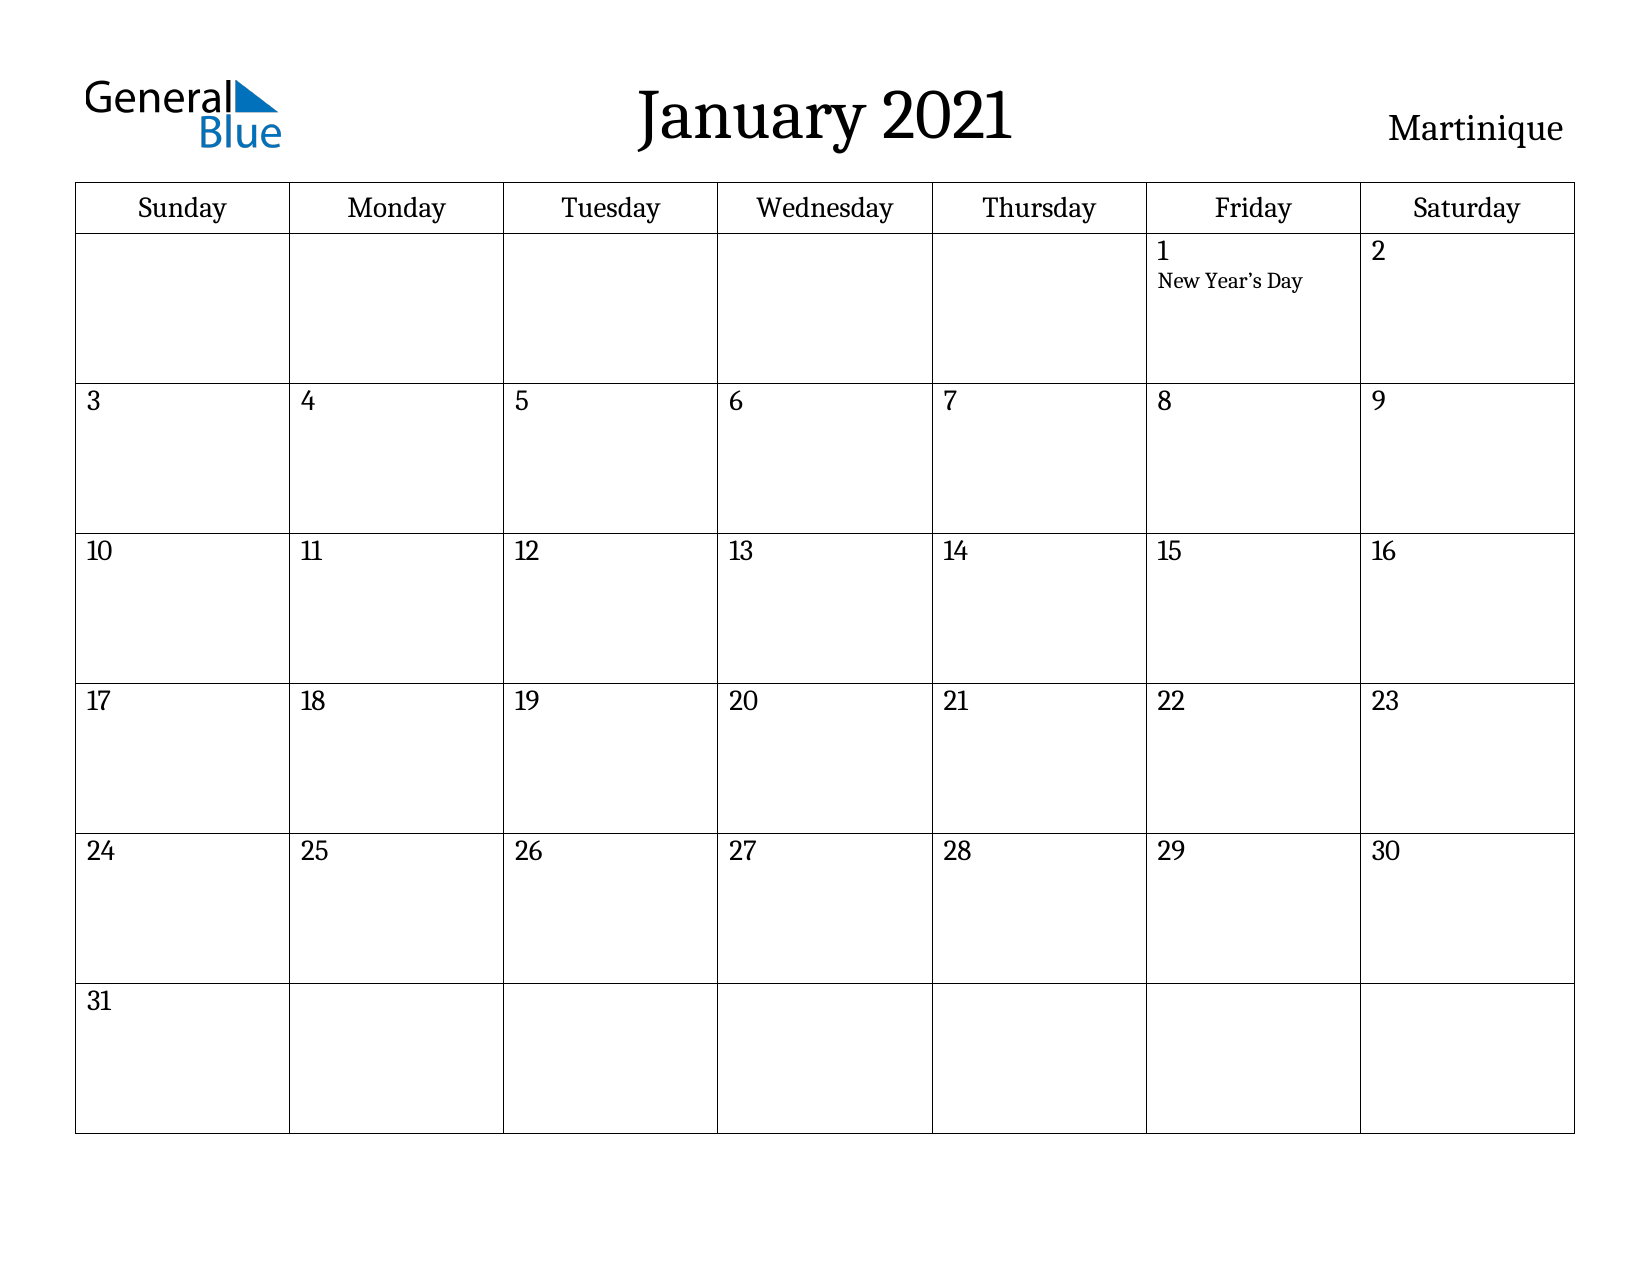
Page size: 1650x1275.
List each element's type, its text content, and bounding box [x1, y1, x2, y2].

table_cell Thursday [933, 183, 1146, 233]
table_cell 28 [933, 834, 1146, 867]
table_cell [718, 984, 932, 1017]
table_cell [1361, 1018, 1574, 1133]
table_cell [504, 1018, 717, 1133]
table_cell 25 [290, 834, 503, 867]
table_cell [1147, 1018, 1360, 1133]
table_cell [1361, 417, 1574, 533]
table_cell [1147, 417, 1360, 533]
table_cell [718, 567, 932, 683]
table_cell [76, 267, 289, 383]
table_cell [290, 267, 503, 383]
table_cell [718, 417, 932, 533]
table_cell 19 [504, 684, 717, 717]
table_cell 12 [504, 534, 717, 567]
table_cell [504, 868, 717, 983]
table_cell [290, 717, 503, 833]
table_cell [933, 267, 1146, 383]
table_cell [1361, 984, 1574, 1017]
table_cell 30 [1361, 834, 1574, 867]
table_cell [504, 717, 717, 833]
table_cell [504, 234, 717, 267]
table_cell [290, 1018, 503, 1133]
table_cell New Year’s Day [1147, 267, 1360, 383]
picture [86, 80, 281, 148]
table_cell 22 [1147, 684, 1360, 717]
table_cell 26 [504, 834, 717, 867]
table_cell [718, 267, 932, 383]
table_cell 11 [290, 534, 503, 567]
table_cell 18 [290, 684, 503, 717]
table_cell [933, 417, 1146, 533]
table_cell [76, 1018, 289, 1133]
table_cell [290, 417, 503, 533]
table_cell 7 [933, 384, 1146, 417]
table_cell [1147, 717, 1360, 833]
table_cell [933, 1018, 1146, 1133]
table_cell [1147, 567, 1360, 683]
table_cell [76, 567, 289, 683]
table_cell [76, 868, 289, 983]
table_cell [1361, 868, 1574, 983]
table_cell [933, 868, 1146, 983]
table_cell [290, 567, 503, 683]
table_cell [1361, 567, 1574, 683]
table_cell 1 [1147, 234, 1360, 267]
table_cell 13 [718, 534, 932, 567]
table_cell [1147, 984, 1360, 1017]
table_cell [504, 417, 717, 533]
table_cell 14 [933, 534, 1146, 567]
table_cell [1147, 868, 1360, 983]
table_cell 5 [504, 384, 717, 417]
table_cell 15 [1147, 534, 1360, 567]
table_cell [504, 984, 717, 1017]
table_cell [933, 984, 1146, 1017]
table_header [76, 75, 503, 182]
table_cell [718, 1018, 932, 1133]
table_cell Friday [1147, 183, 1360, 233]
table_cell [718, 234, 932, 267]
table_cell [933, 234, 1146, 267]
table_cell 20 [718, 684, 932, 717]
table_cell 3 [76, 384, 289, 417]
table_cell [933, 567, 1146, 683]
table_cell 4 [290, 384, 503, 417]
table_cell 17 [76, 684, 289, 717]
table_cell 8 [1147, 384, 1360, 417]
table_cell [1361, 717, 1574, 833]
table_cell 24 [76, 834, 289, 867]
table_cell 10 [76, 534, 289, 567]
table_cell [76, 717, 289, 833]
table_cell 29 [1147, 834, 1360, 867]
table_cell [1361, 267, 1574, 383]
table_cell [718, 717, 932, 833]
table_cell Tuesday [504, 183, 717, 233]
table_cell 9 [1361, 384, 1574, 417]
table_cell [290, 984, 503, 1017]
table_header January 2021 [504, 75, 1146, 182]
table_cell 6 [718, 384, 932, 417]
table_cell 2 [1361, 234, 1574, 267]
table_cell [76, 234, 289, 267]
table_header Martinique [1146, 75, 1574, 182]
table_cell 16 [1361, 534, 1574, 567]
table_cell [290, 868, 503, 983]
table_cell [290, 234, 503, 267]
table_cell [504, 567, 717, 683]
table_cell 21 [933, 684, 1146, 717]
table_cell 27 [718, 834, 932, 867]
table_cell Saturday [1361, 183, 1574, 233]
table_cell [718, 868, 932, 983]
table_cell [504, 267, 717, 383]
table_cell [933, 717, 1146, 833]
table_cell Wednesday [718, 183, 932, 233]
table_cell 31 [76, 984, 289, 1017]
table_cell Sunday [76, 183, 289, 233]
table_cell [76, 417, 289, 533]
table_cell 23 [1361, 684, 1574, 717]
table_cell Monday [290, 183, 503, 233]
